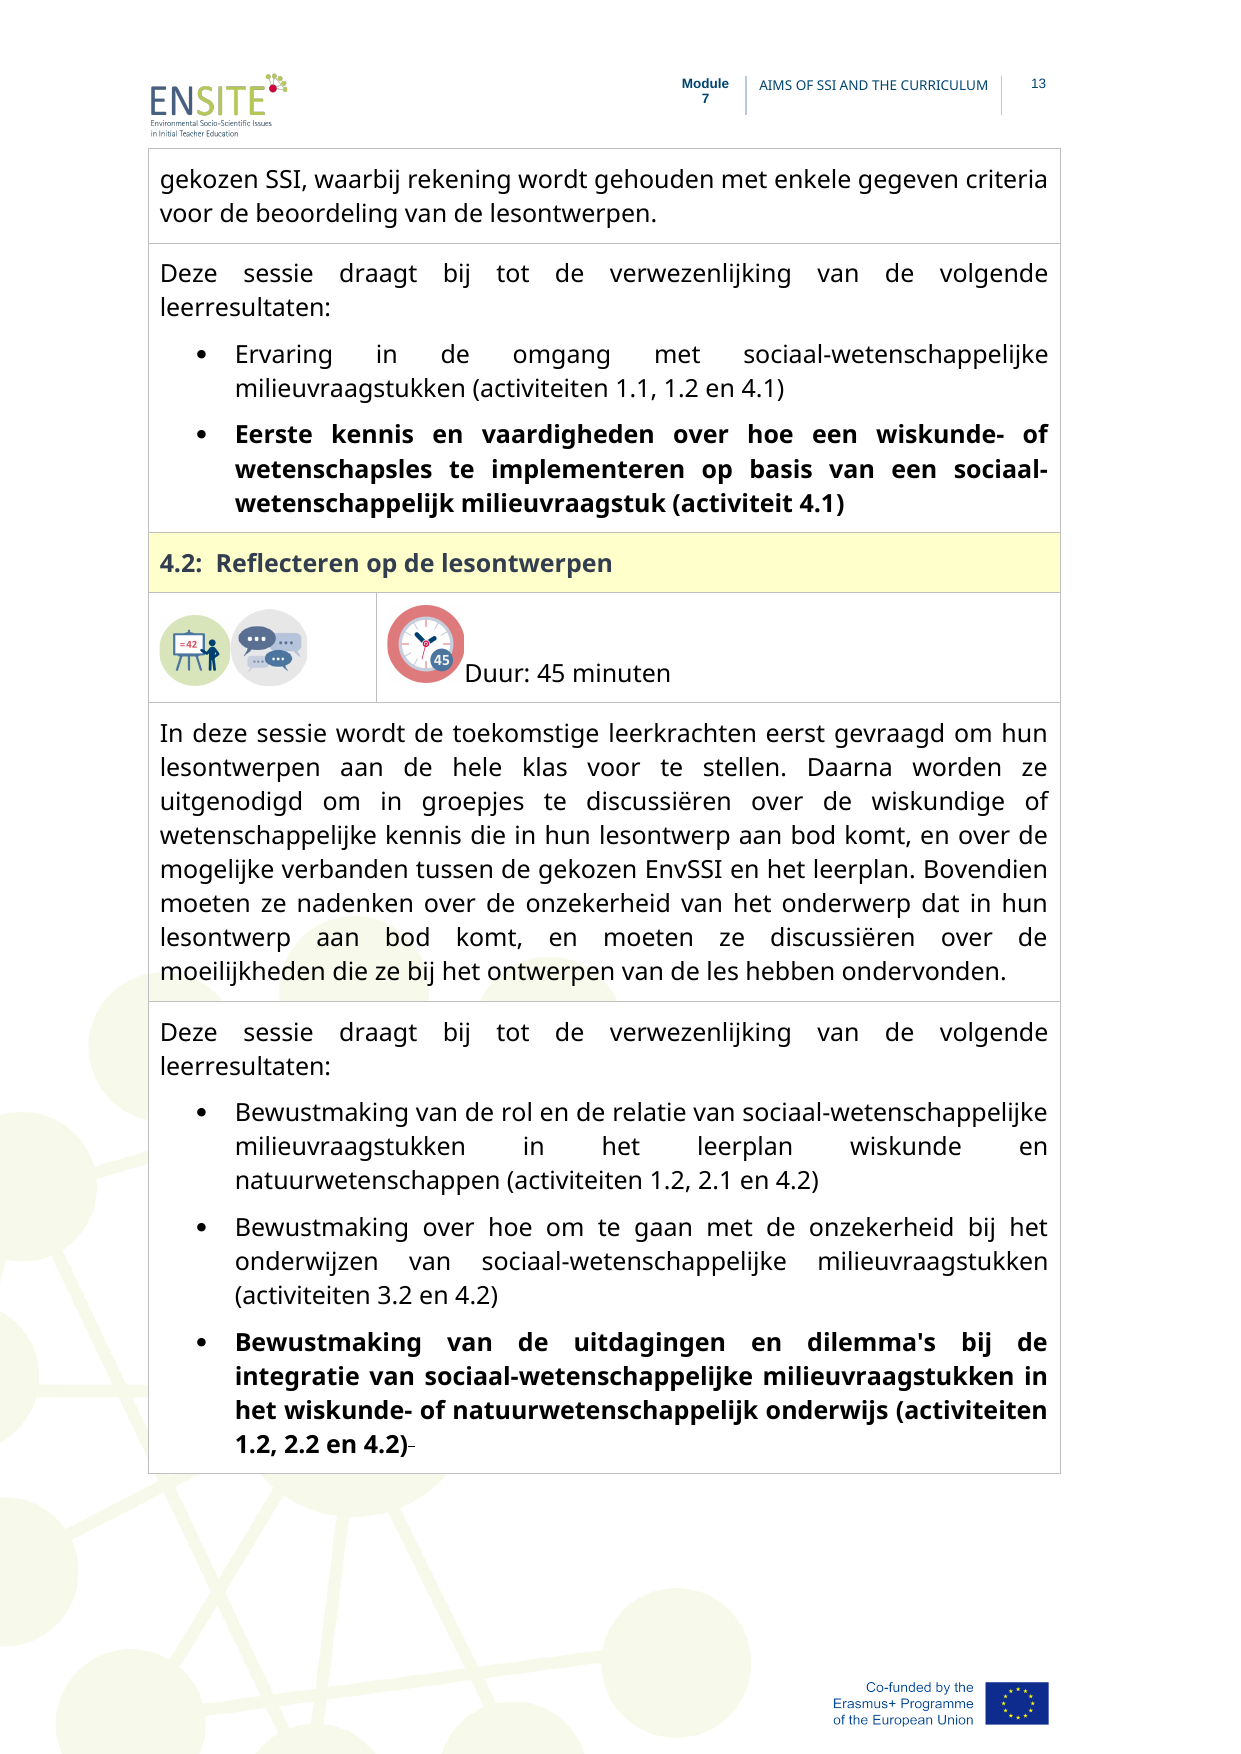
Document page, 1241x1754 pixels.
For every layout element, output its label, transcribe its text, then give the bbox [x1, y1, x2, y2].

picture [0, 897, 804, 1754]
table_cell [149, 593, 376, 702]
table_cell In deze sessie wordt de toekomstige leerkrachten eerst gevraagd om hun lesontwerpen aan de hele klas voor te stellen. Daarna worden ze uitgenodigd om in groepjes te discussiëren over de wiskundige of wetenschappelijke kennis die in hun lesontwerp aan bod komt, en over de mogelijke verbanden tussen de gekozen EnvSSI en het leerplan. Bovendien moeten ze nadenken over de onzekerheid van het onderwerp dat in hun lesontwerp aan bod komt, en moeten ze discussiëren over de moeilijkheden die ze bij het ontwerpen van de les hebben ondervonden. [149, 703, 1060, 1001]
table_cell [149, 149, 1060, 242]
picture [829, 1679, 1049, 1727]
picture [387, 605, 464, 683]
table_cell Deze sessie draagt bij tot de verwezenlijking van de volgende leerresultaten: Bewustmaking van de rol en de relatie van sociaal-wetenschappelijke milieuvraagstukken in het leerplan wiskunde en natuurwetenschappen (activiteiten 1.2, 2.1 en 4.2) Bewustmaking over hoe om te gaan met de onzekerheid bij het onderwijzen van sociaal-wetenschappelijke milieuvraagstukken (activiteiten 3.2 en 4.2) Bewustmaking van de uitdagingen en dilemma's bij de integratie van sociaal-wetenschappelijke milieuvraagstukken in het wiskunde- of natuurwetenschappelijk onderwijs (activiteiten 1.2, 2.2 en 4.2) [149, 1002, 1060, 1473]
table_cell 4.2: Reflecteren op de lesontwerpen [149, 533, 1060, 592]
table_cell Duur: 45 minuten [377, 593, 1060, 702]
table_cell Deze sessie draagt bij tot de verwezenlijking van de volgende leerresultaten: Ervaring in de omgang met sociaal-wetenschappelijke milieuvraagstukken (activiteiten 1.1, 1.2 en 4.1) Eerste kennis en vaardigheden over hoe een wiskunde- of wetenschapsles te implementeren op basis van een sociaal-wetenschappelijk milieuvraagstuk (activiteit 4.1) [149, 244, 1060, 532]
picture [159, 609, 308, 686]
picture [147, 73, 288, 137]
